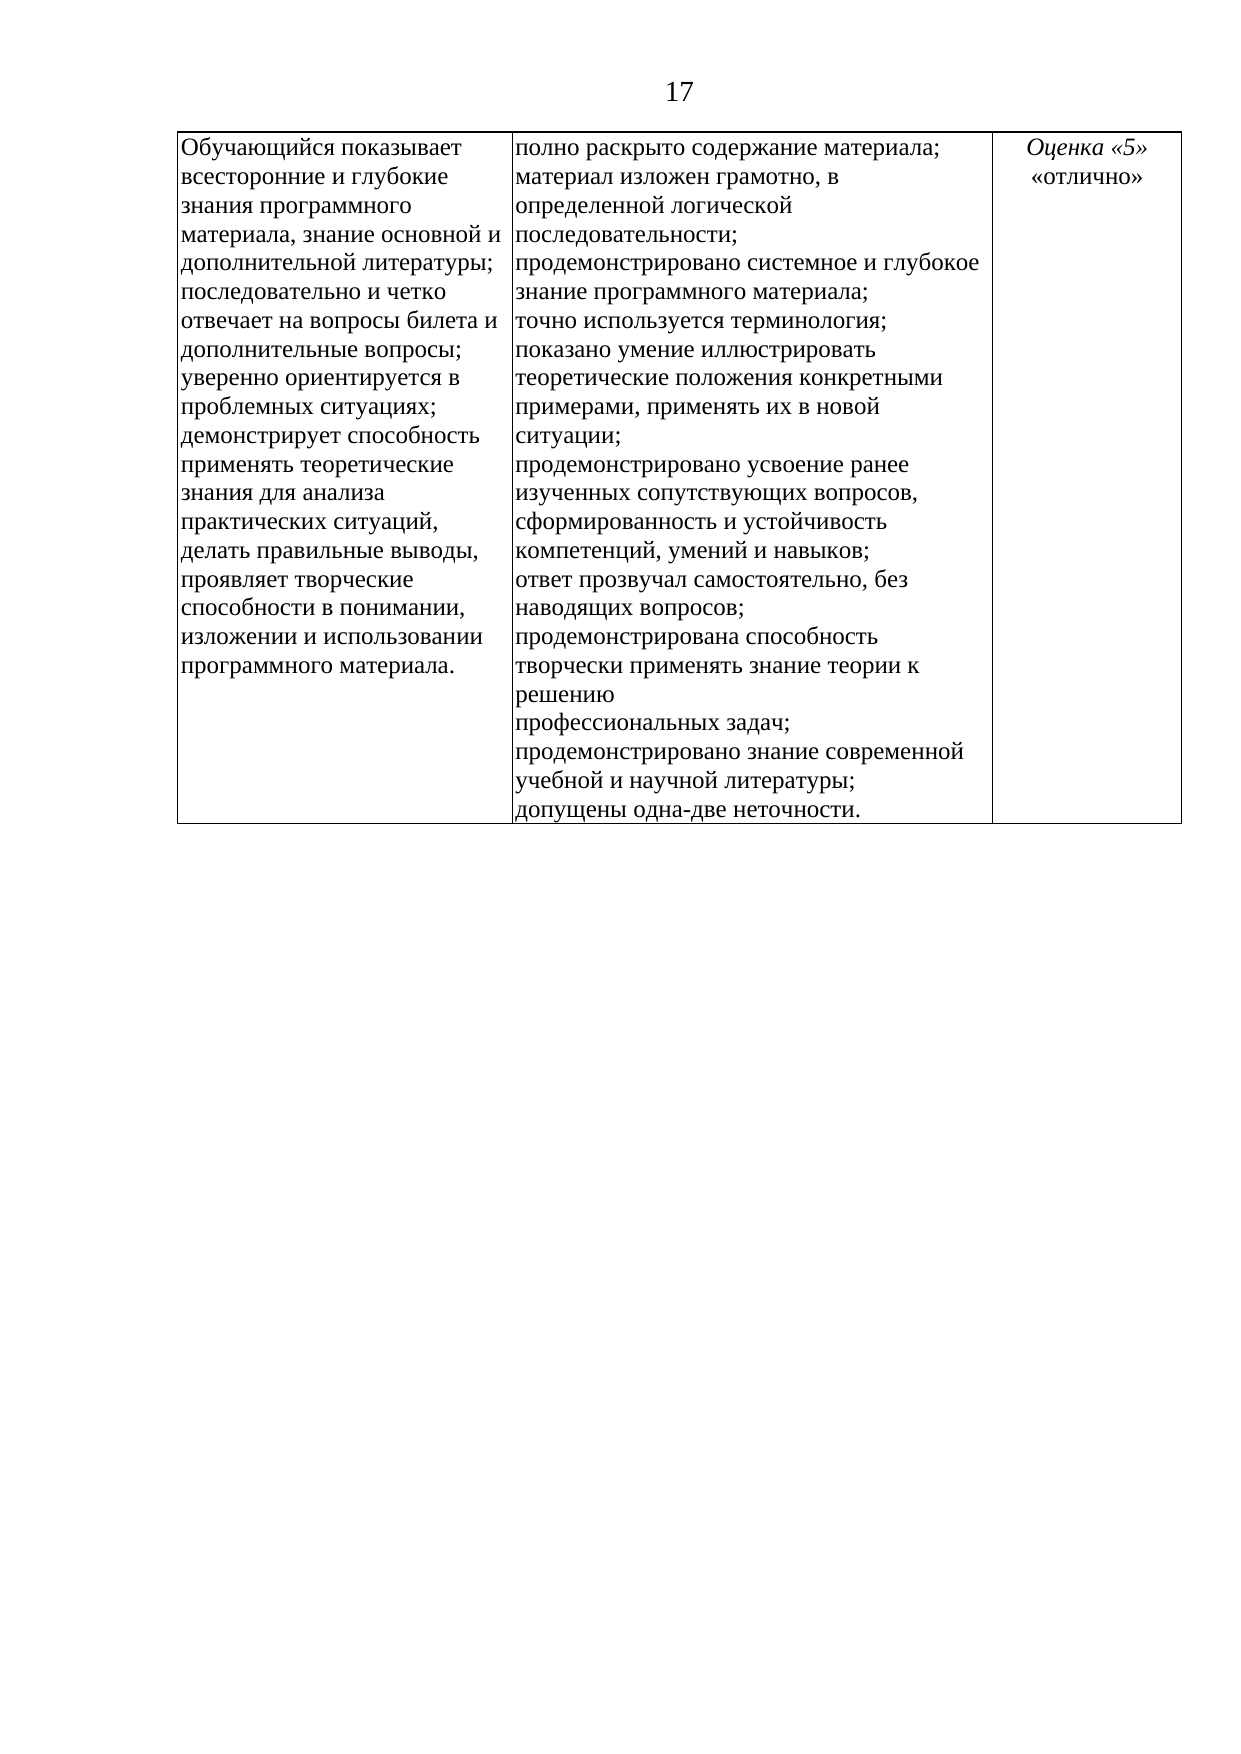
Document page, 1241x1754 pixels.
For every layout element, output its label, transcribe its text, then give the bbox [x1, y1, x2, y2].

table_cell Оценка «5» «отлично» [993, 133, 1181, 822]
table_cell полно раскрыто содержание материала; материал изложен грамотно, в определенной логической последовательности; продемонстрировано системное и глубокое знание программного материала; точно используется терминология; показано умение иллюстрировать теоретические положения конкретными примерами, применять их в новой ситуации; продемонстрировано усвоение ранее изученных сопутствующих вопросов, сформированность и устойчивость компетенций, умений и навыков; ответ прозвучал самостоятельно, без наводящих вопросов; продемонстрирована способность творчески применять знание теории к решению профессиональных задач; продемонстрировано знание современной учебной и научной литературы; допущены одна-две неточности. [513, 133, 992, 822]
table_cell Обучающийся показывает всесторонние и глубокие знания программного материала, знание основной и дополнительной литературы; последовательно и четко отвечает на вопросы билета и дополнительные вопросы; уверенно ориентируется в проблемных ситуациях; демонстрирует способность применять теоретические знания для анализа практических ситуаций, делать правильные выводы, проявляет творческие способности в понимании, изложении и использовании программного материала. [178, 133, 512, 822]
